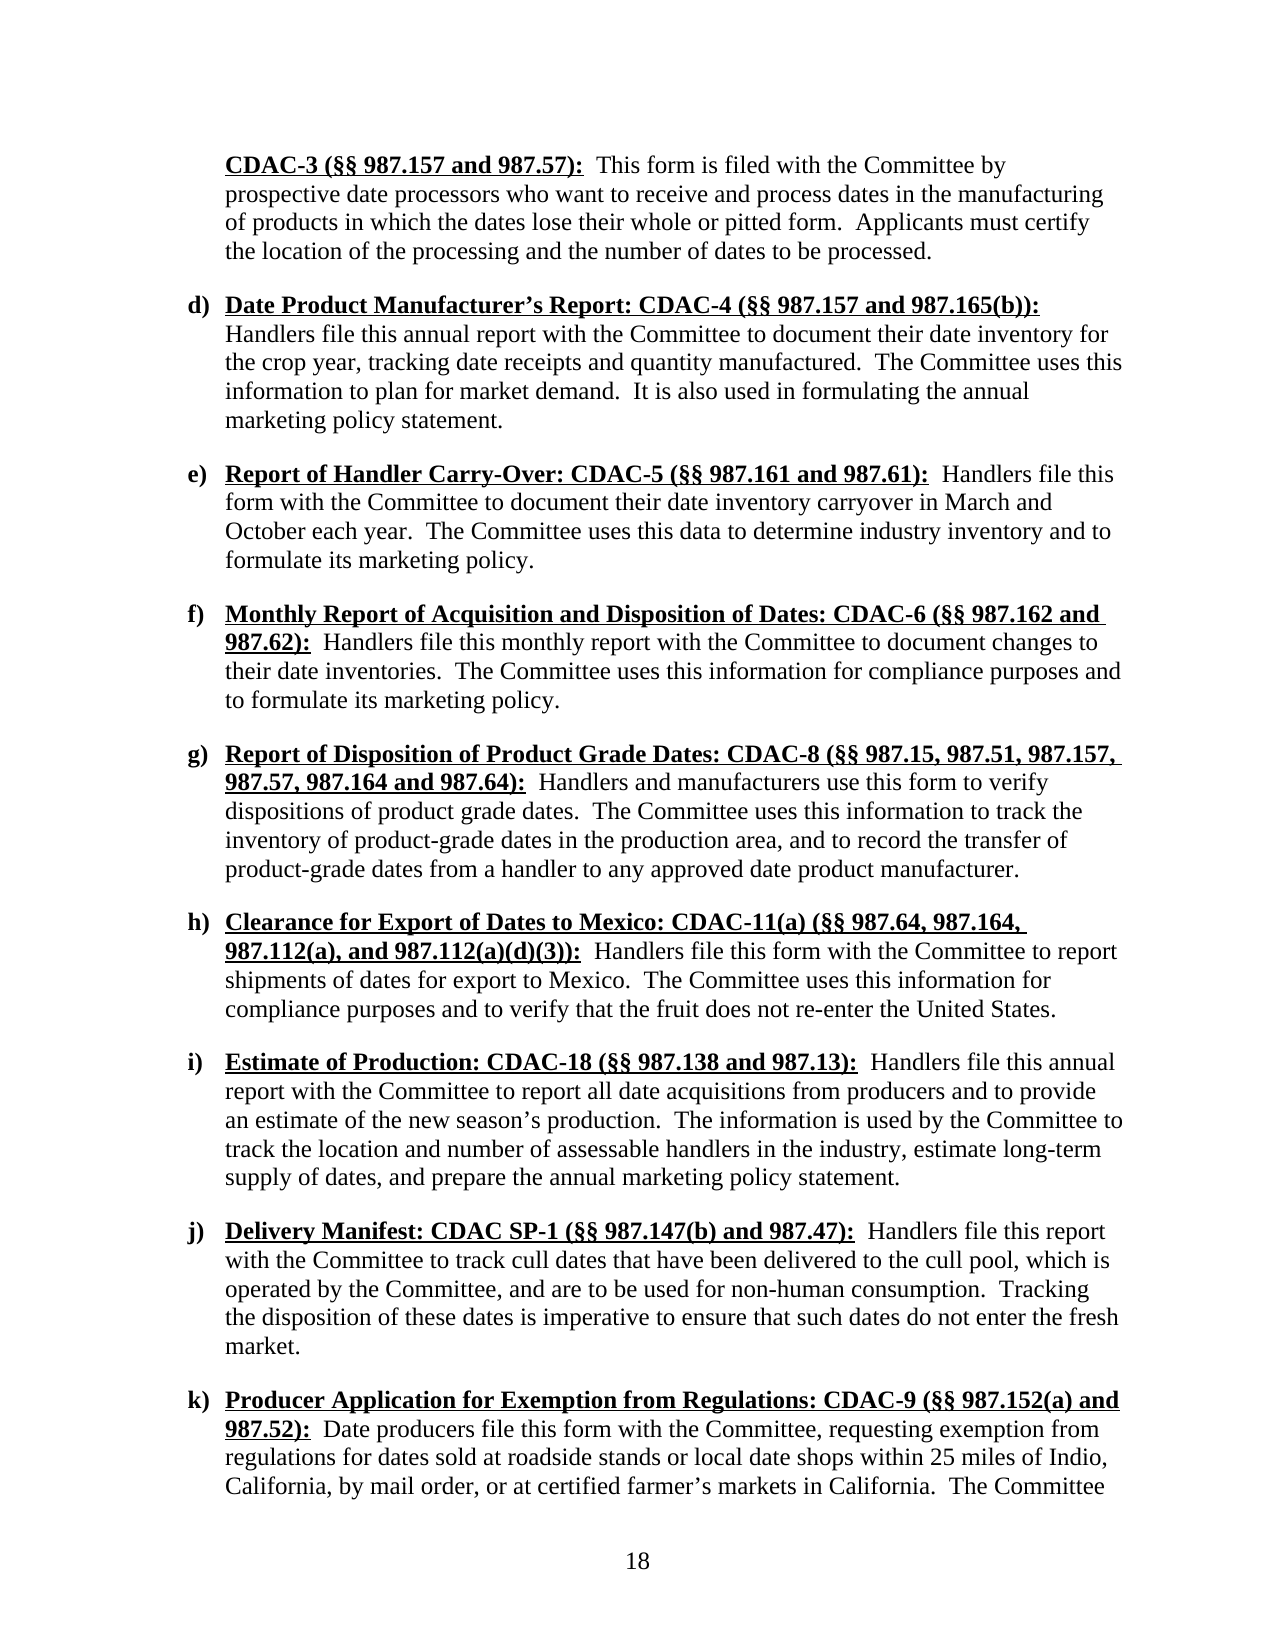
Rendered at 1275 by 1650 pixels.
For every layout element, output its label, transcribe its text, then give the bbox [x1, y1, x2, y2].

list Monthly Report of Acquisition and Disposition of Dates: CDAC-6 (§§ 987.162 and 987.62): Handlers file this monthly report with the Committee to document changes to their date inventories. The Committee uses this information for compliance purposes and to formulate its marketing policy. [187, 599, 1125, 714]
list Estimate of Production: CDAC-18 (§§ 987.138 and 987.13): Handlers file this annual report with the Committee to report all date acquisitions from producers and to provide an estimate of the new season’s production. The information is used by the Committee to track the location and number of assessable handlers in the industry, estimate long-term supply of dates, and prepare the annual marketing policy statement. [187, 1047, 1125, 1191]
list Clearance for Export of Dates to Mexico: CDAC-11(a) (§§ 987.64, 987.164, 987.112(a), and 987.112(a)(d)(3)): Handlers file this form with the Committee to report shipments of dates for export to Mexico. The Committee uses this information for compliance purposes and to verify that the fruit does not re-enter the United States. [187, 907, 1125, 1022]
list Date Product Manufacturer’s Report: CDAC-4 (§§ 987.157 and 987.165(b)): Handlers file this annual report with the Committee to document their date inventory for the crop year, tracking date receipts and quantity manufactured. The Committee uses this information to plan for market demand. It is also used in formulating the annual marketing policy statement. [187, 290, 1125, 434]
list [187, 150, 1125, 265]
list Delivery Manifest: CDAC SP-1 (§§ 987.147(b) and 987.47): Handlers file this report with the Committee to track cull dates that have been delivered to the cull pool, which is operated by the Committee, and are to be used for non-human consumption. Tracking the disposition of these dates is imperative to ensure that such dates do not enter the fresh market. [187, 1216, 1125, 1360]
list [187, 1385, 1125, 1500]
list Report of Handler Carry-Over: CDAC-5 (§§ 987.161 and 987.61): Handlers file this form with the Committee to document their date inventory carryover in March and October each year. The Committee uses this data to determine industry inventory and to formulate its marketing policy. [187, 459, 1125, 574]
list Report of Disposition of Product Grade Dates: CDAC-8 (§§ 987.15, 987.51, 987.157, 987.57, 987.164 and 987.64): Handlers and manufacturers use this form to verify dispositions of product grade dates. The Committee uses this information to track the inventory of product-grade dates in the production area, and to record the transfer of product-grade dates from a handler to any approved date product manufacturer. [187, 739, 1125, 882]
